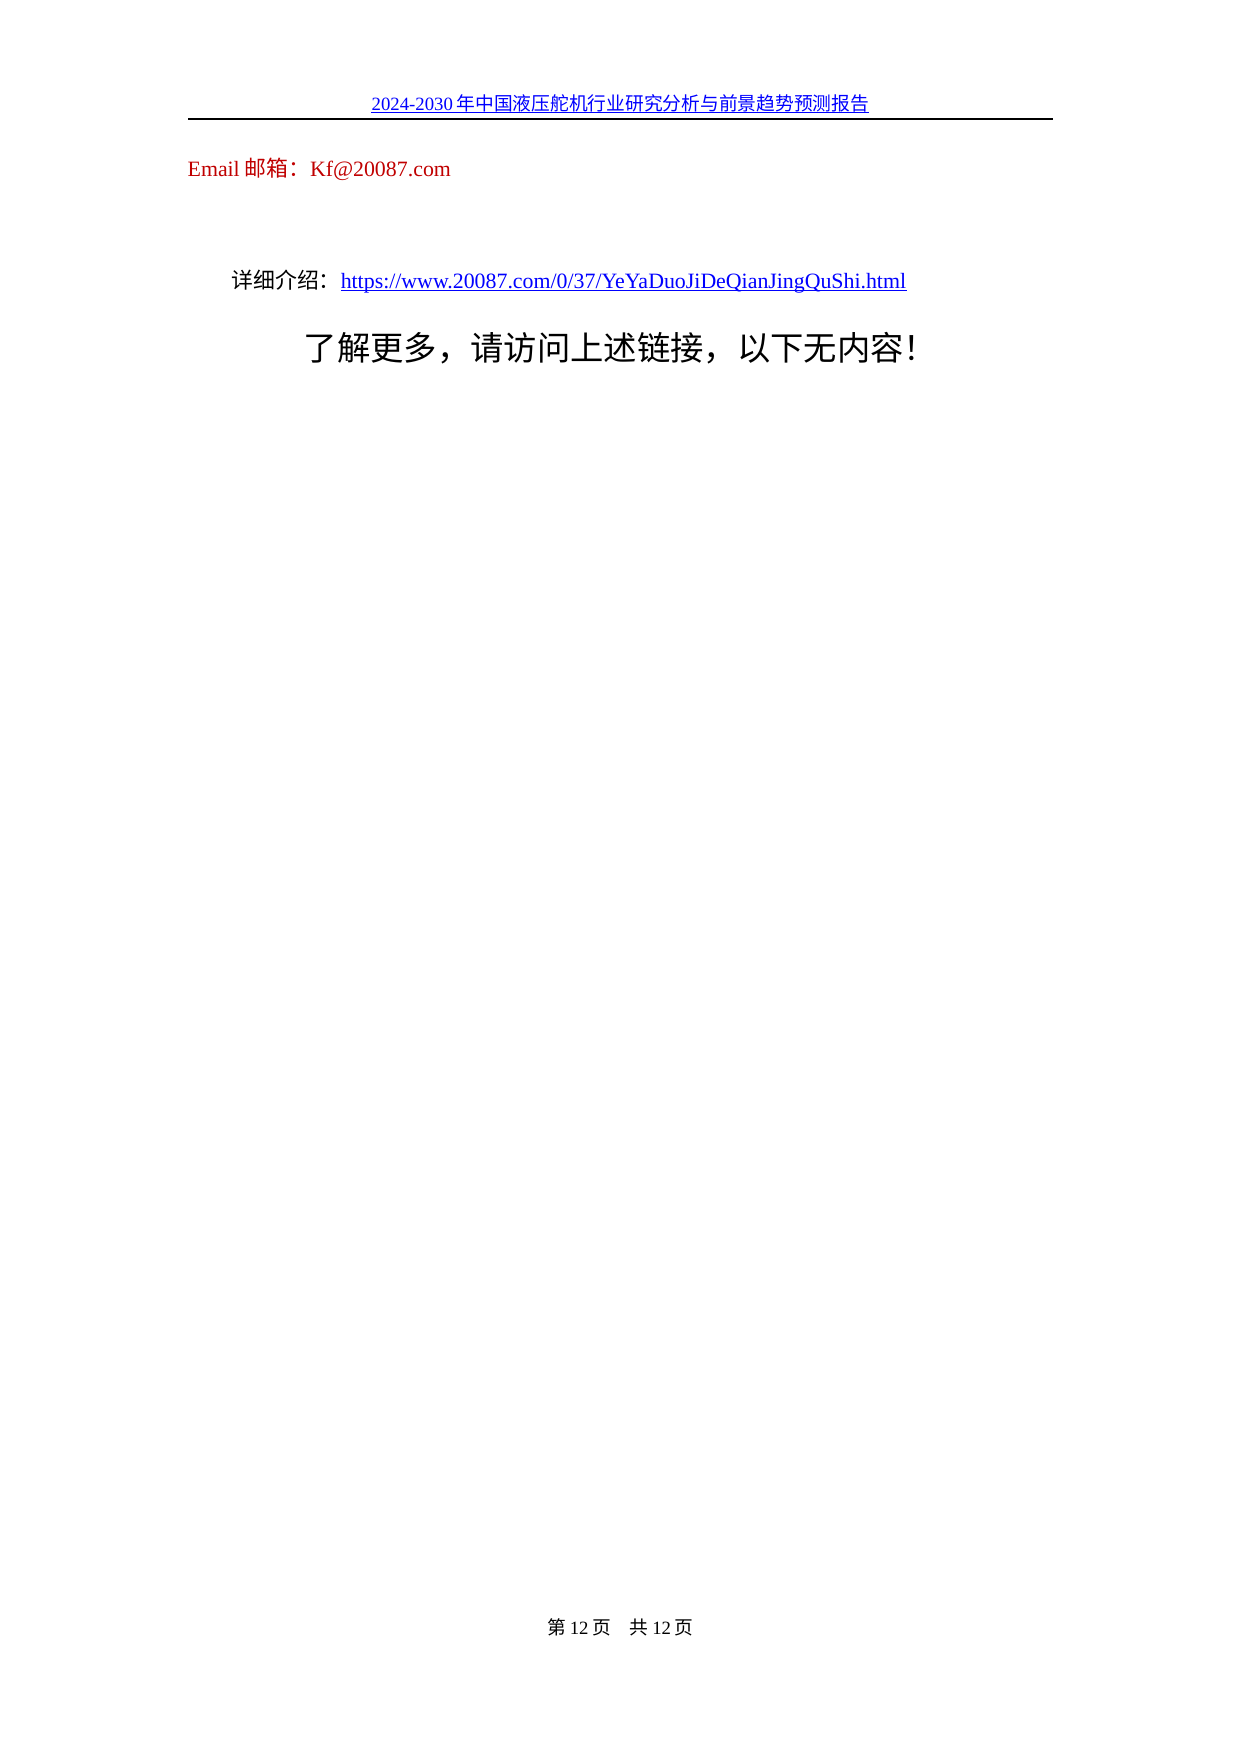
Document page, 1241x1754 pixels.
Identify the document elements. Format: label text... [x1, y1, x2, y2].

text 详细介绍：https://www.20087.com/0/37/YeYaDuoJiDeQianJingQuShi.html [187, 263, 1053, 296]
text Email邮箱：Kf@20087.com [187, 150, 1053, 183]
title 了解更多，请访问上述链接，以下无内容！ [187, 313, 1053, 378]
